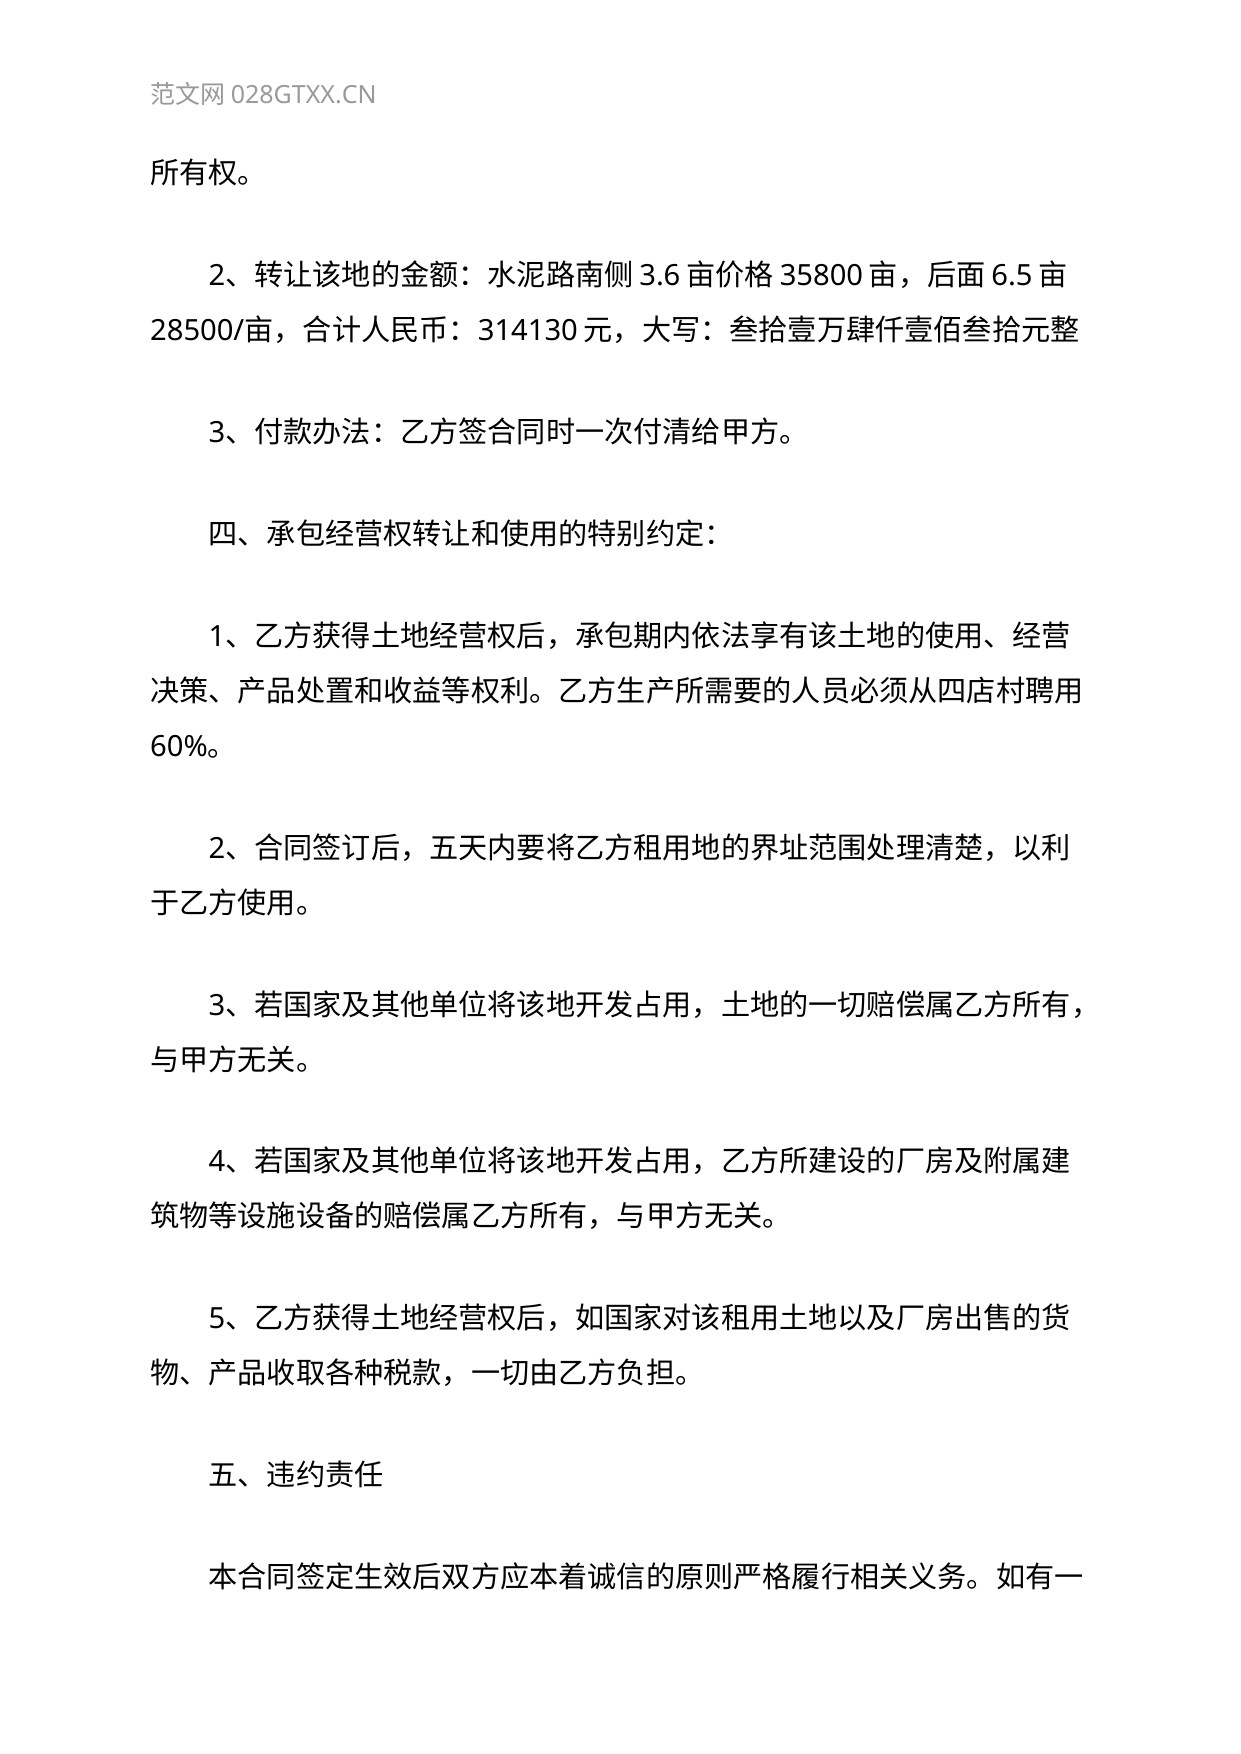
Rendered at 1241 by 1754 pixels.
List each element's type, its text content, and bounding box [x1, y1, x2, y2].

text 3、付款办法：乙方签合同时一次付清给甲方。 [150, 409, 1090, 451]
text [150, 150, 1090, 192]
text 4、若国家及其他单位将该地开发占用，乙方所建设的厂房及附属建筑物等设施设备的赔偿属乙方所有，与甲方无关。 [150, 1138, 1090, 1235]
text 四、承包经营权转让和使用的特别约定： [150, 511, 1090, 553]
text 2、转让该地的金额：水泥路南侧3.6亩价格35800亩，后面6.5亩28500/亩，合计人民币：314130元，大写：叁拾壹万肆仟壹佰叁拾元整 [150, 252, 1090, 349]
text 5、乙方获得土地经营权后，如国家对该租用土地以及厂房出售的货物、产品收取各种税款，一切由乙方负担。 [150, 1295, 1090, 1392]
text 1、乙方获得土地经营权后，承包期内依法享有该土地的使用、经营决策、产品处置和收益等权利。乙方生产所需要的人员必须从四店村聘用60%。 [150, 612, 1090, 765]
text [150, 1553, 1090, 1596]
text 五、违约责任 [150, 1451, 1090, 1494]
text 3、若国家及其他单位将该地开发占用，土地的一切赔偿属乙方所有，与甲方无关。 [150, 981, 1090, 1078]
text 2、合同签订后，五天内要将乙方租用地的界址范围处理清楚，以利于乙方使用。 [150, 824, 1090, 922]
